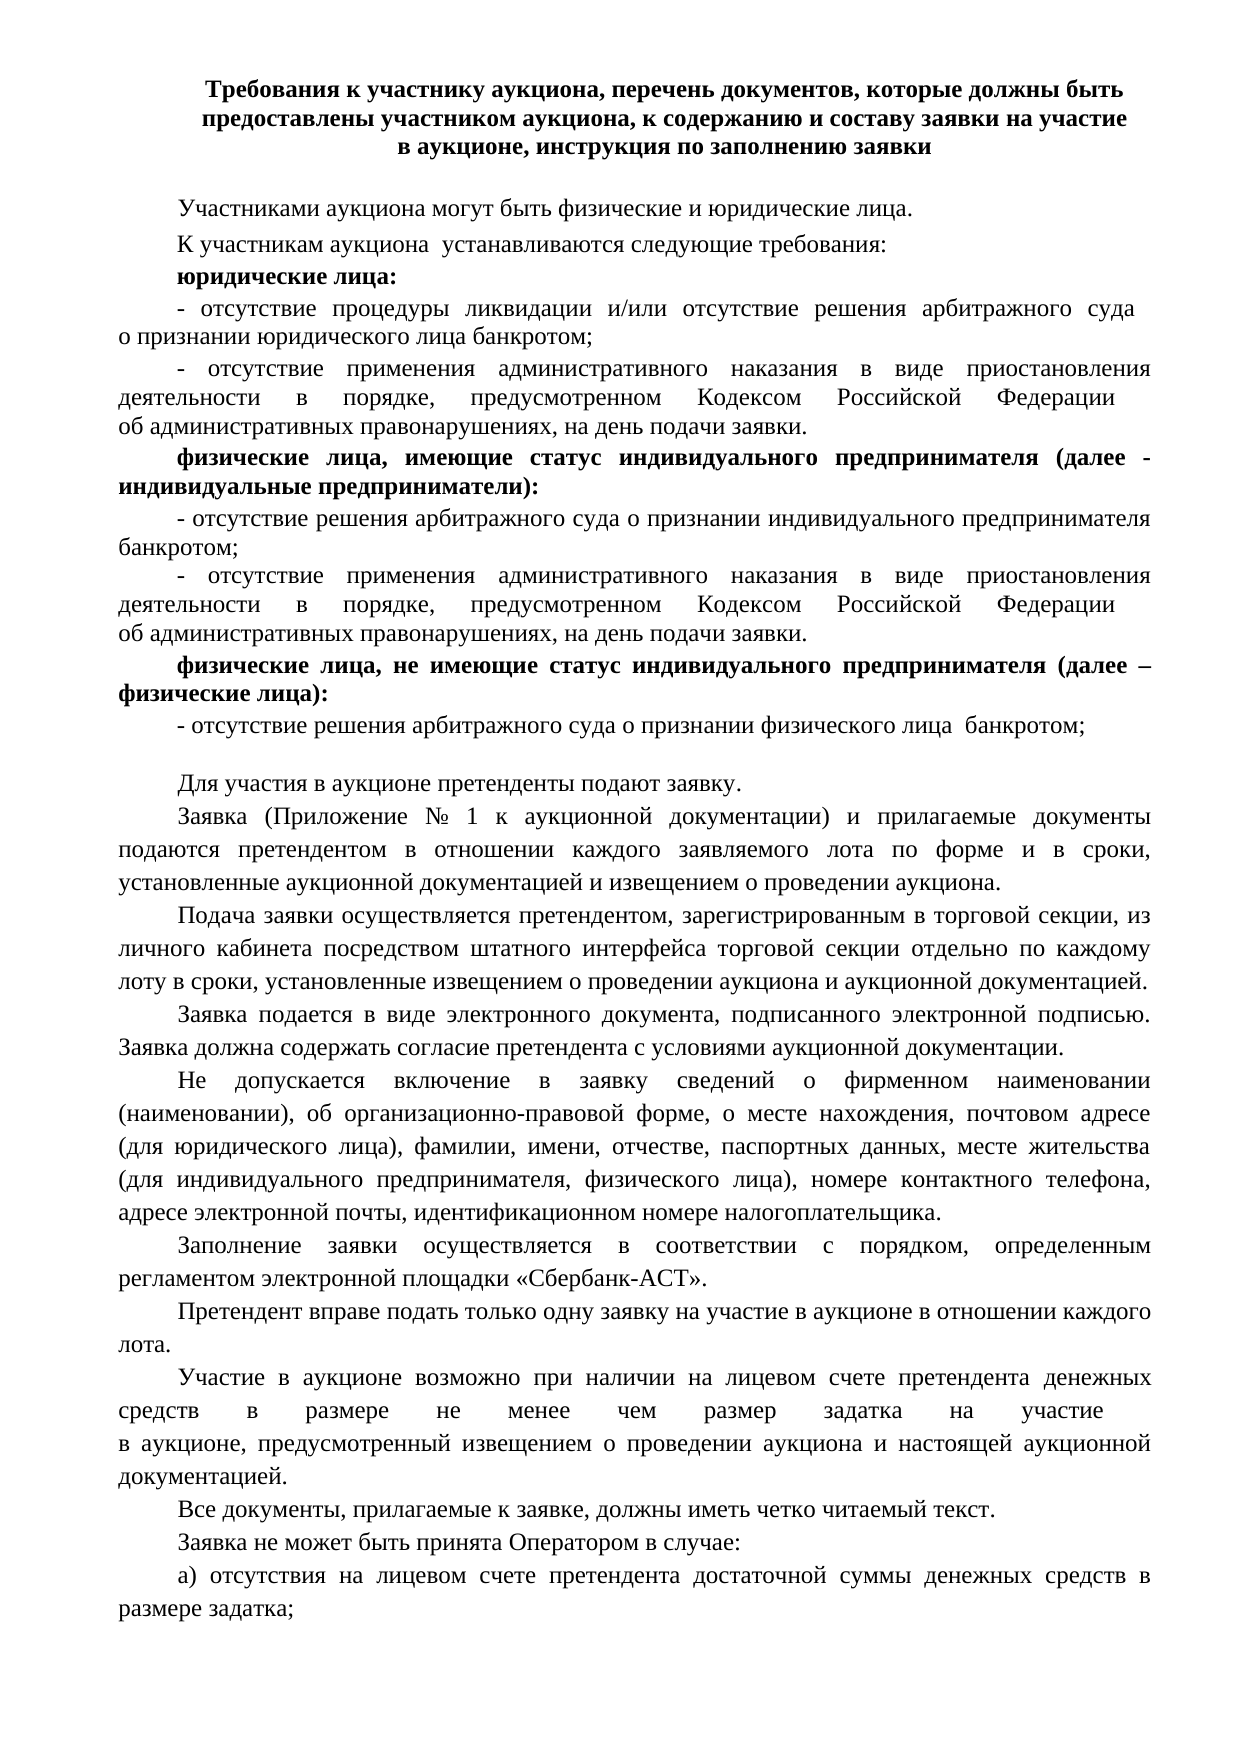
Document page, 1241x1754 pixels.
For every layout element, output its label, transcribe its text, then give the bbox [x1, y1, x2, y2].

text Заявка (Приложение № 1 к аукционной документации) и прилагаемые документы подаются претендентом в отношении каждого заявляемого лота по форме и в сроки, установленные аукционной документацией и извещением о проведении аукциона. [118, 801, 1152, 896]
text К участникам аукциона устанавливаются следующие требования: [118, 229, 1152, 258]
list Заявка подается в виде электронного документа, подписанного электронной подписью. Заявка должна содержать согласие претендента с условиями аукционной документации. [118, 999, 1152, 1061]
text а) отсутствия на лицевом счете претендента достаточной суммы денежных средств в размере задатка; [118, 1560, 1152, 1622]
text физические лица, имеющие статус индивидуального предпринимателя (далее - индивидуальные предприниматели): [118, 442, 1152, 500]
text Заявка не может быть принята Оператором в случае: [177, 1527, 1152, 1556]
list Для участия в аукционе претенденты подают заявку. [118, 768, 1152, 797]
text Участниками аукциона могут быть физические и юридические лица. [177, 193, 1152, 222]
text юридические лица: [118, 261, 1152, 290]
text Требования к участнику аукциона, перечень документов, которые должны быть предоставлены участником аукциона, к содержанию и составу заявки на участие [177, 74, 1152, 131]
text - отсутствие применения административного наказания в виде приостановления деятельности в порядке, предусмотренном Кодексом Российской Федерации об административных правонарушениях, на день подачи заявки. [118, 561, 1152, 647]
list Подача заявки осуществляется претендентом, зарегистрированным в торговой секции, из личного кабинета посредством штатного интерфейса торговой секции отдельно по каждому лоту в сроки, установленные извещением о проведении аукциона и аукционной документацией. [118, 900, 1152, 995]
list Не допускается включение в заявку сведений о фирменном наименовании (наименовании), об организационно-правовой форме, о месте нахождения, почтовом адресе (для юридического лица), фамилии, имени, отчестве, паспортных данных, месте жительства (для индивидуального предпринимателя, физического лица), номере контактного телефона, адресе электронной почты, идентификационном номере налогоплательщика. [118, 1065, 1152, 1226]
text - отсутствие решения арбитражного суда о признании физического лица банкротом; [118, 710, 1152, 739]
text Претендент вправе подать только одну заявку на участие в аукционе в отношении каждого лота. [118, 1296, 1152, 1358]
text Заполнение заявки осуществляется в соответствии с порядком, определенным регламентом электронной площадки «Сбербанк-АСТ». [118, 1230, 1152, 1292]
text физические лица, не имеющие статус индивидуального предпринимателя (далее – физические лица): [118, 650, 1152, 707]
text Все документы, прилагаемые к заявке, должны иметь четко читаемый текст. [118, 1494, 1152, 1523]
text - отсутствие применения административного наказания в виде приостановления деятельности в порядке, предусмотренном Кодексом Российской Федерации об административных правонарушениях, на день подачи заявки. [118, 353, 1152, 439]
text - отсутствие решения арбитражного суда о признании индивидуального предпринимателя банкротом; [118, 503, 1152, 561]
text в аукционе, инструкция по заполнению заявки [177, 131, 1152, 160]
text Участие в аукционе возможно при наличии на лицевом счете претендента денежных средств в размере не менее чем размер задатка на участие в аукционе, предусмотренный извещением о проведении аукциона и настоящей аукционной документацией. [118, 1362, 1152, 1490]
text - отсутствие процедуры ликвидации и/или отсутствие решения арбитражного суда о признании юридического лица банкротом; [118, 293, 1152, 350]
